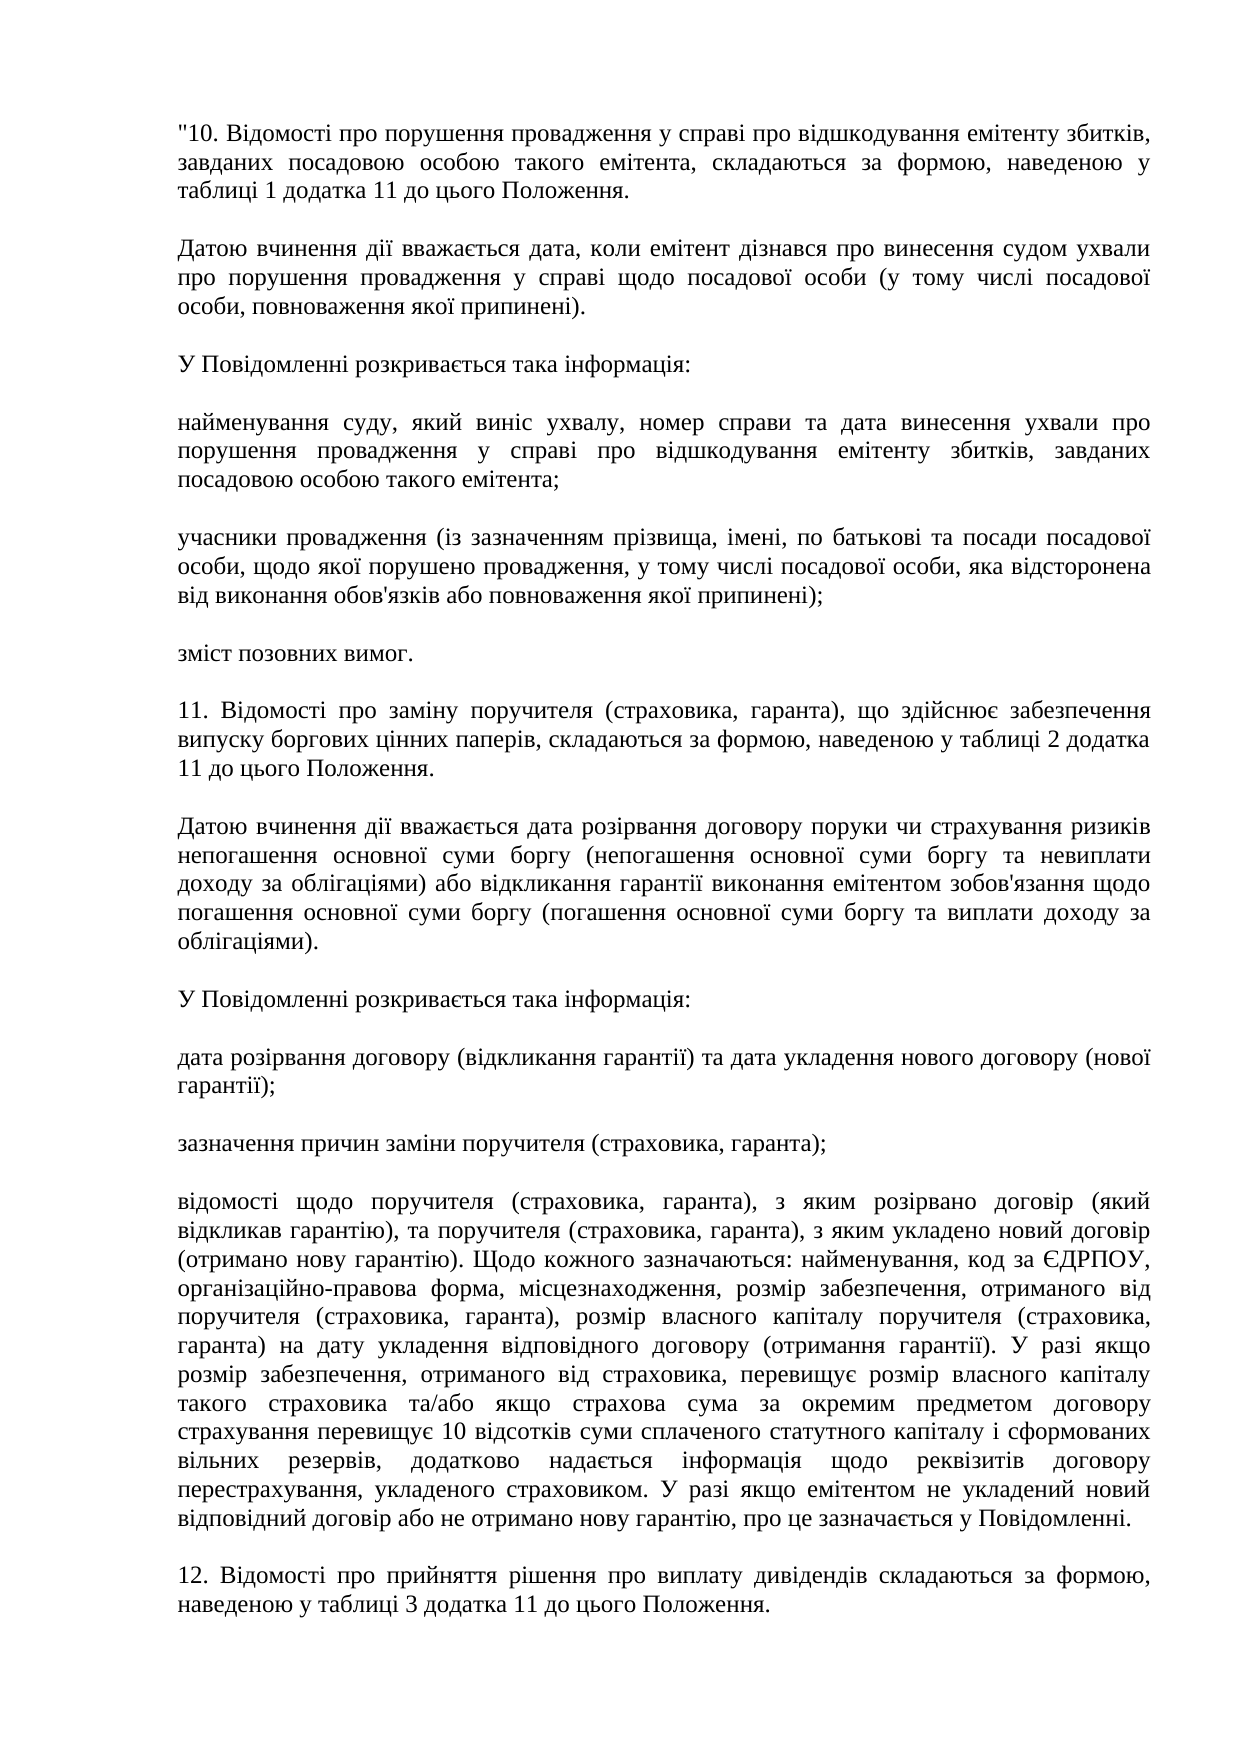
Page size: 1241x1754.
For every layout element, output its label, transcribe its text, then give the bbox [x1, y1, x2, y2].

text "10. Відомості про порушення провадження у справі про відшкодування емітенту збитків, завданих посадовою особою такого емітента, складаються за формою, наведеною у таблиці 1 додатка 11 до цього Положення. [177, 118, 1152, 204]
text зміст позовних вимог. [177, 638, 1152, 666]
text У Повідомленні розкривається така інформація: [177, 984, 1152, 1013]
text учасники провадження (із зазначенням прізвища, імені, по батькові та посади посадової особи, щодо якої порушено провадження, у тому числі посадової особи, яка відсторонена від виконання обов'язків або повноваження якої припинені); [177, 522, 1152, 608]
text Датою вчинення дії вважається дата розірвання договору поруки чи страхування ризиків непогашення основної суми боргу (непогашення основної суми боргу та невиплати доходу за облігаціями) або відкликання гарантії виконання емітентом зобов'язання щодо погашення основної суми боргу (погашення основної суми боргу та виплати доходу за облігаціями). [177, 811, 1152, 955]
text зазначення причин заміни поручителя (страховика, гаранта); [177, 1128, 1152, 1157]
text 11. Відомості про заміну поручителя (страховика, гаранта), що здійснює забезпечення випуску боргових цінних паперів, складаються за формою, наведеною у таблиці 2 додатка 11 до цього Положення. [177, 696, 1152, 782]
text У Повідомленні розкривається така інформація: [177, 349, 1152, 378]
text 12. Відомості про прийняття рішення про виплату дивідендів складаються за формою, наведеною у таблиці 3 додатка 11 до цього Положення. [177, 1561, 1152, 1618]
text найменування суду, який виніс ухвалу, номер справи та дата винесення ухвали про порушення провадження у справі про відшкодування емітенту збитків, завданих посадовою особою такого емітента; [177, 407, 1152, 493]
text відомості щодо поручителя (страховика, гаранта), з яким розірвано договір (який відкликав гарантію), та поручителя (страховика, гаранта), з яким укладено новий договір (отримано нову гарантію). Щодо кожного зазначаються: найменування, код за ЄДРПОУ, організаційно-правова форма, місцезнаходження, розмір забезпечення, отриманого від поручителя (страховика, гаранта), розмір власного капіталу поручителя (страховика, гаранта) на дату укладення відповідного договору (отримання гарантії). У разі якщо розмір забезпечення, отриманого від страховика, перевищує розмір власного капіталу такого страховика та/або якщо страхова сума за окремим предметом договору страхування перевищує 10 відсотків суми сплаченого статутного капіталу і сформованих вільних резервів, додатково надається інформація щодо реквізитів договору перестрахування, укладеного страховиком. У разі якщо емітентом не укладений новий відповідний договір або не отримано нову гарантію, про це зазначається у Повідомленні. [177, 1186, 1152, 1531]
text дата розірвання договору (відкликання гарантії) та дата укладення нового договору (нової гарантії); [177, 1042, 1152, 1099]
text Датою вчинення дії вважається дата, коли емітент дізнався про винесення судом ухвали про порушення провадження у справі щодо посадової особи (у тому числі посадової особи, повноваження якої припинені). [177, 233, 1152, 320]
